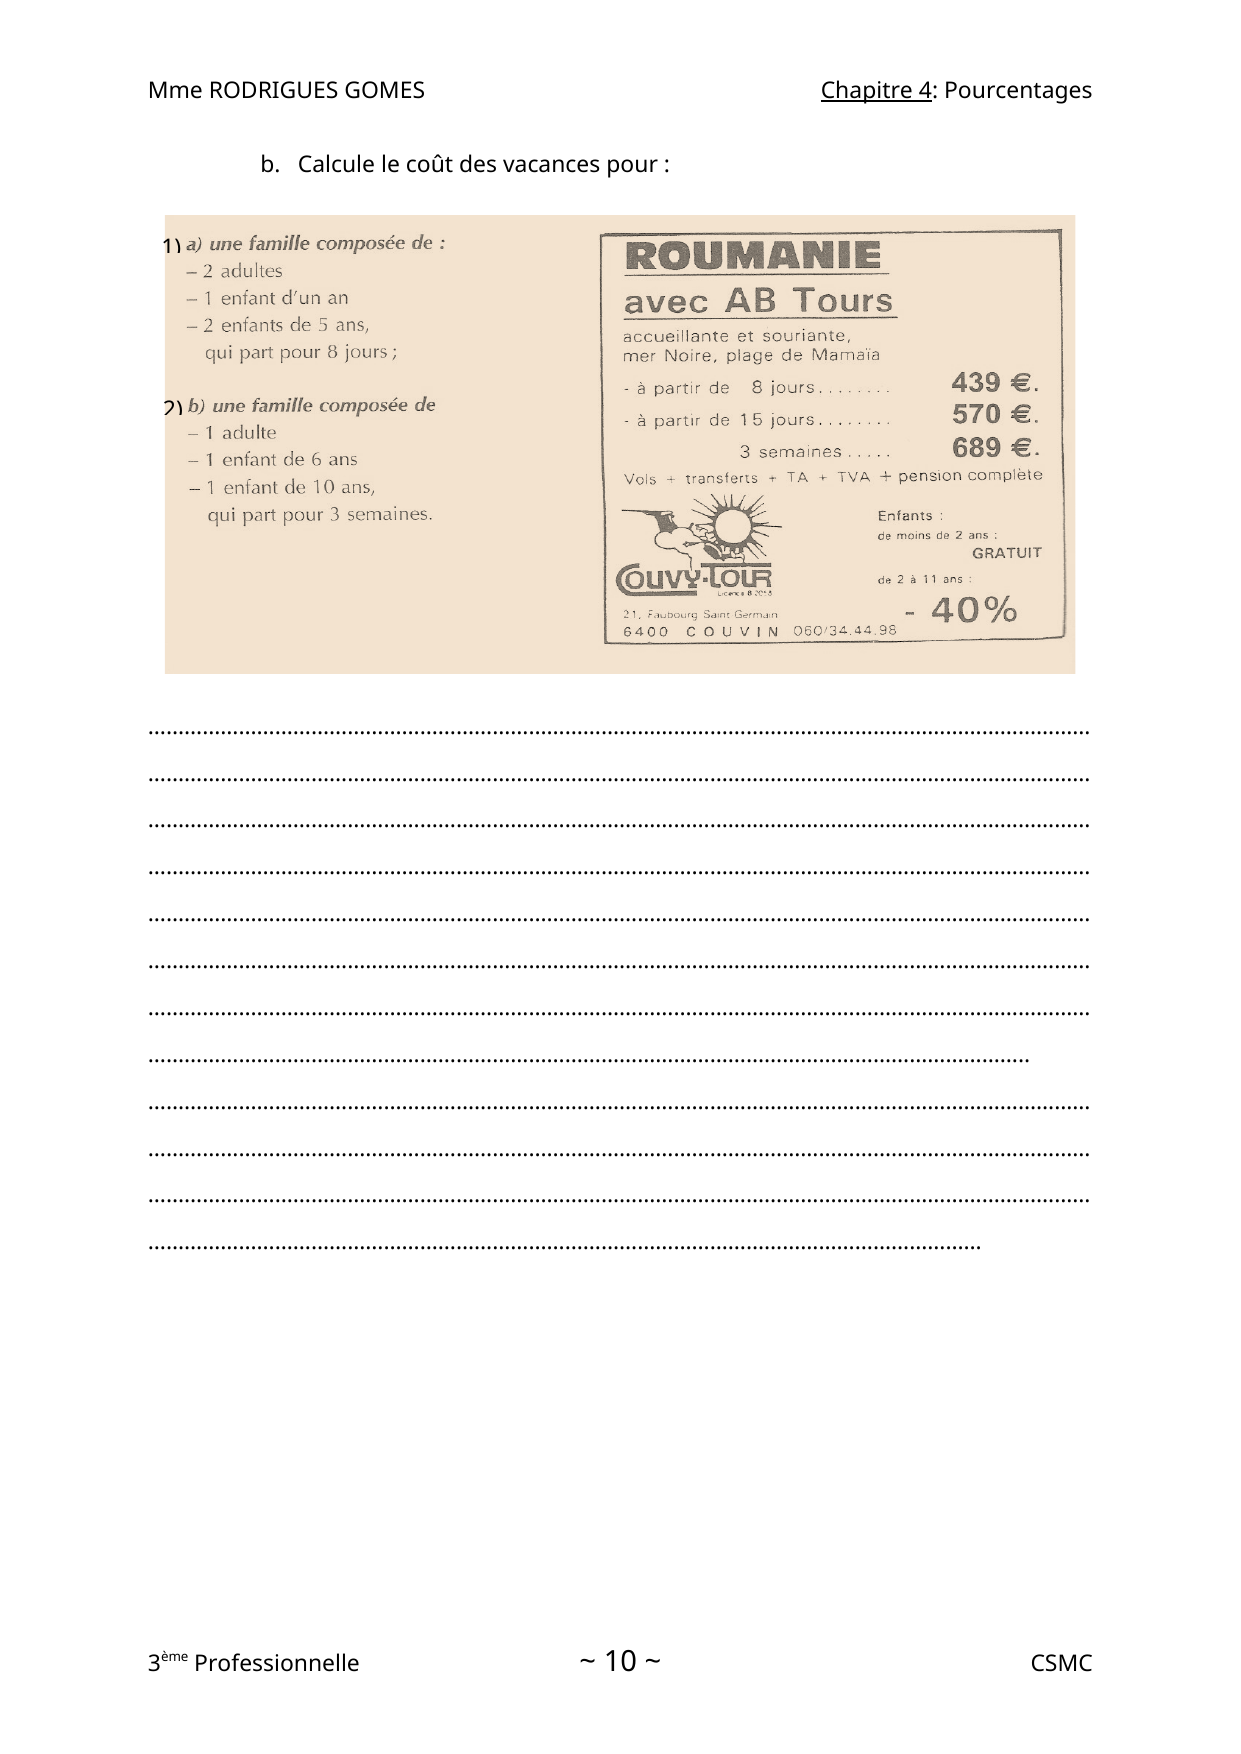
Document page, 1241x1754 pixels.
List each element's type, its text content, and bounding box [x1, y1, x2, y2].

text …………………………………………………………………………………………………………………………………………………………………………………………………………………………………………………………………………………………………………………………………………………………………………………………………………………………………………………………………………………………………………………………………………………………………………………………………………………………………………………………………………………………………………………………………………………………………………………………………………………………………………………………………………………………………………………………………………………………………………………………………………………………………………………………………………………………………………………………………………..………………………………………………………………………………………………………………………………………………………………………………………………………………………………………………………………………………………………………………………………………………………………………………………………………………………………………………………………………………………………………………………………………………………… [148, 709, 1093, 1256]
list Calcule le coût des vacances pour : [260, 148, 1093, 179]
